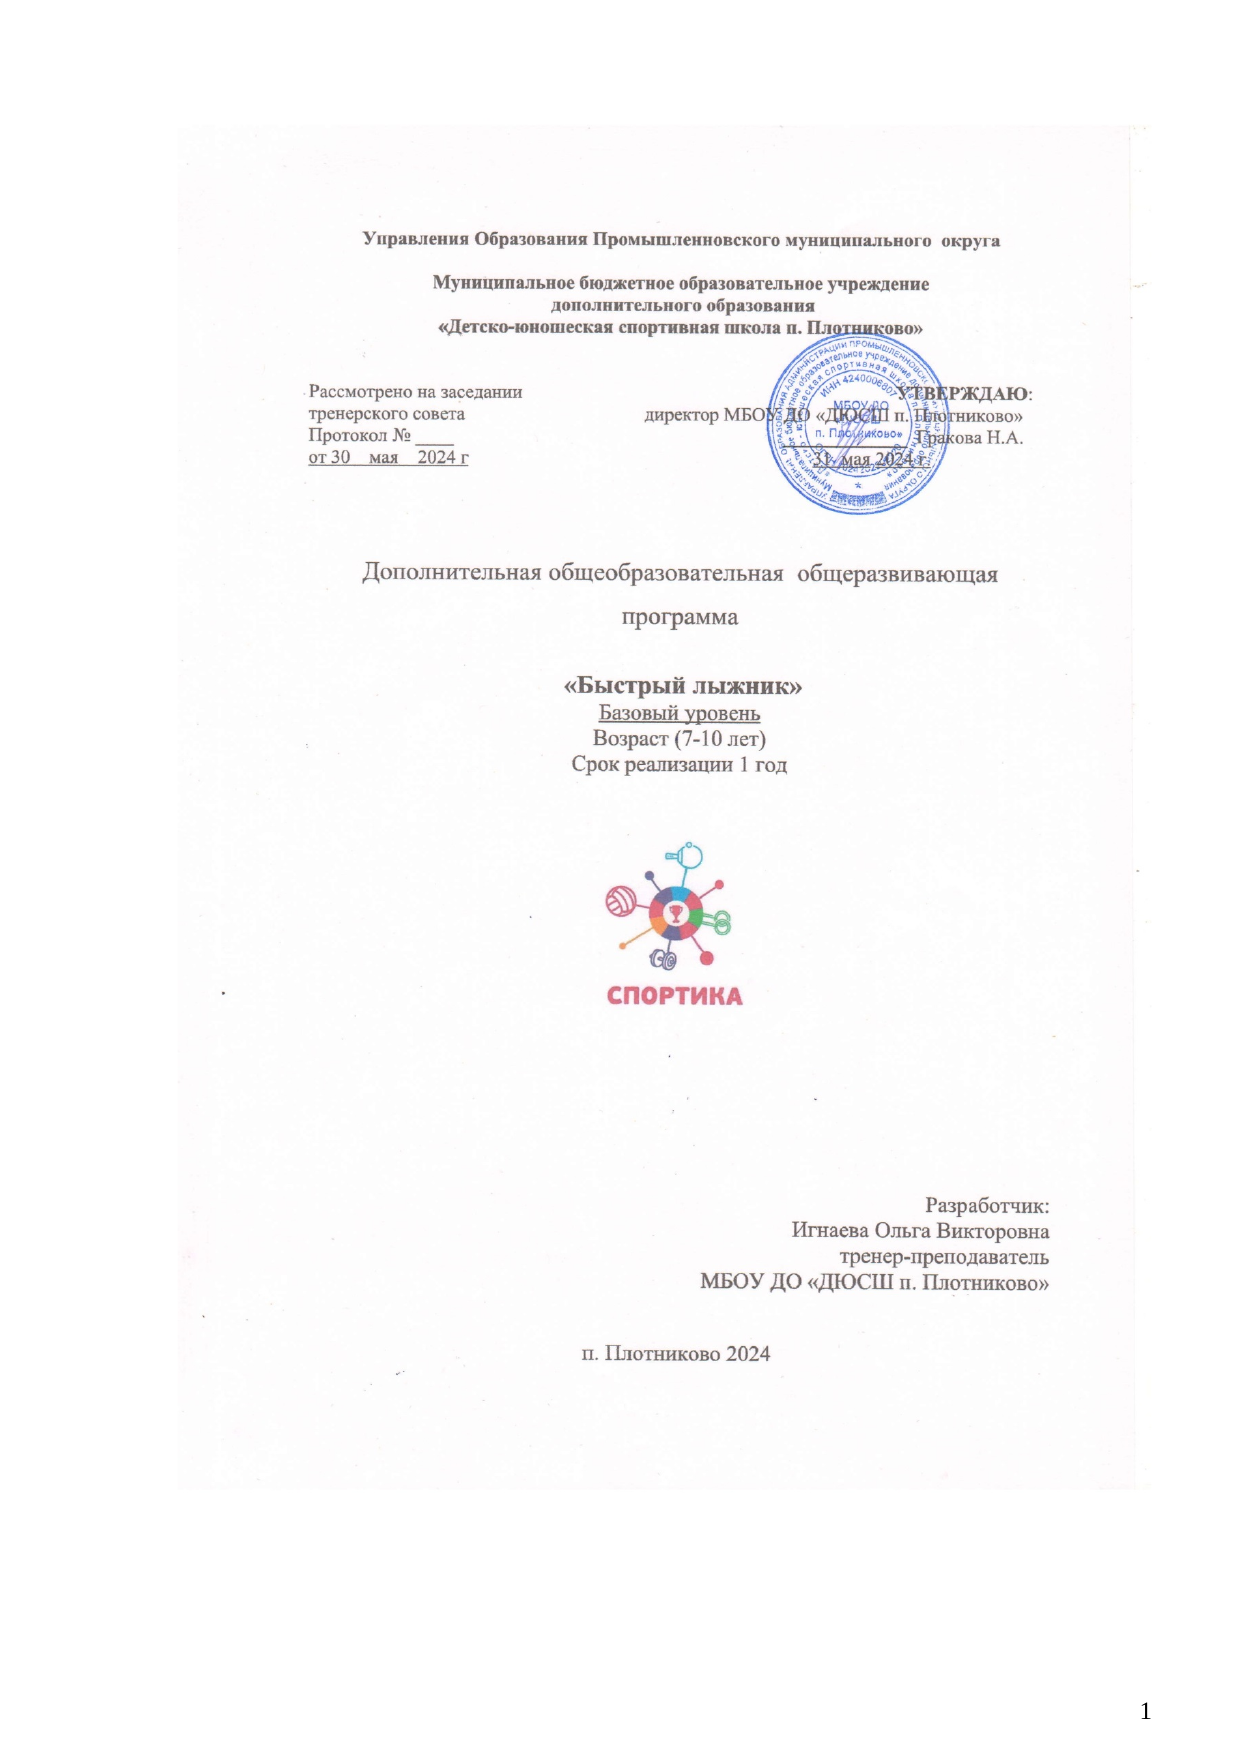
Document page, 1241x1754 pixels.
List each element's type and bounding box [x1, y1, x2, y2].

picture [177, 118, 1152, 1496]
